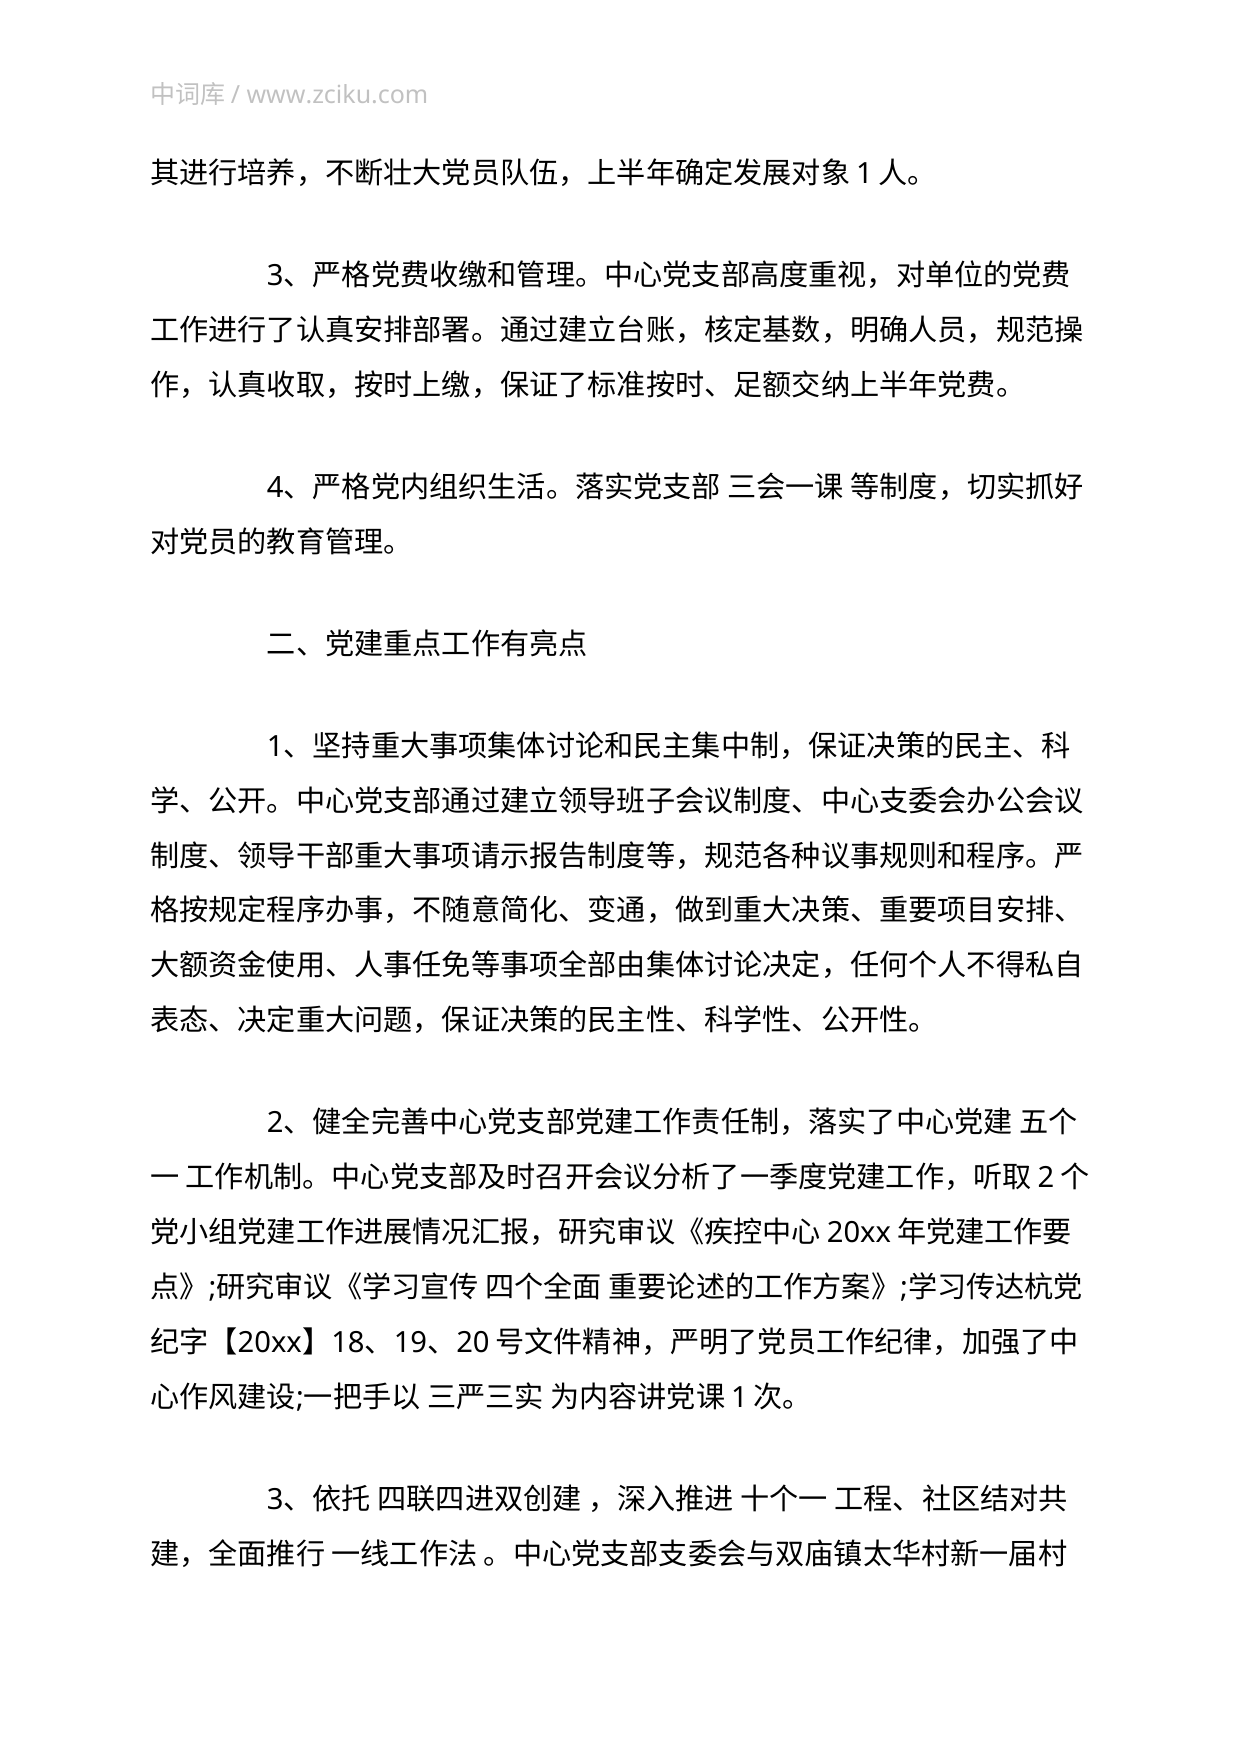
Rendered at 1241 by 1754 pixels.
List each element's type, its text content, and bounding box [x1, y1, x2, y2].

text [150, 150, 1090, 192]
text 二、党建重点工作有亮点 [150, 620, 1090, 663]
text 2、健全完善中心党支部党建工作责任制，落实了中心党建 五个一 工作机制。中心党支部及时召开会议分析了一季度党建工作，听取2个党小组党建工作进展情况汇报，研究审议《疾控中心20xx年党建工作要点》;研究审议《学习宣传 四个全面 重要论述的工作方案》;学习传达杭党纪字【20xx】18、19、20号文件精神，严明了党员工作纪律，加强了中心作风建设;一把手以 三严三实 为内容讲党课1次。 [150, 1098, 1090, 1416]
text 3、严格党费收缴和管理。中心党支部高度重视，对单位的党费工作进行了认真安排部署。通过建立台账，核定基数，明确人员，规范操作，认真收取，按时上缴，保证了标准按时、足额交纳上半年党费。 [150, 252, 1090, 404]
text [150, 1476, 1090, 1573]
text 4、严格党内组织生活。落实党支部 三会一课 等制度，切实抓好对党员的教育管理。 [150, 464, 1090, 561]
text 1、坚持重大事项集体讨论和民主集中制，保证决策的民主、科学、公开。中心党支部通过建立领导班子会议制度、中心支委会办公会议制度、领导干部重大事项请示报告制度等，规范各种议事规则和程序。严格按规定程序办事，不随意简化、变通，做到重大决策、重要项目安排、大额资金使用、人事任免等事项全部由集体讨论决定，任何个人不得私自表态、决定重大问题，保证决策的民主性、科学性、公开性。 [150, 722, 1090, 1039]
